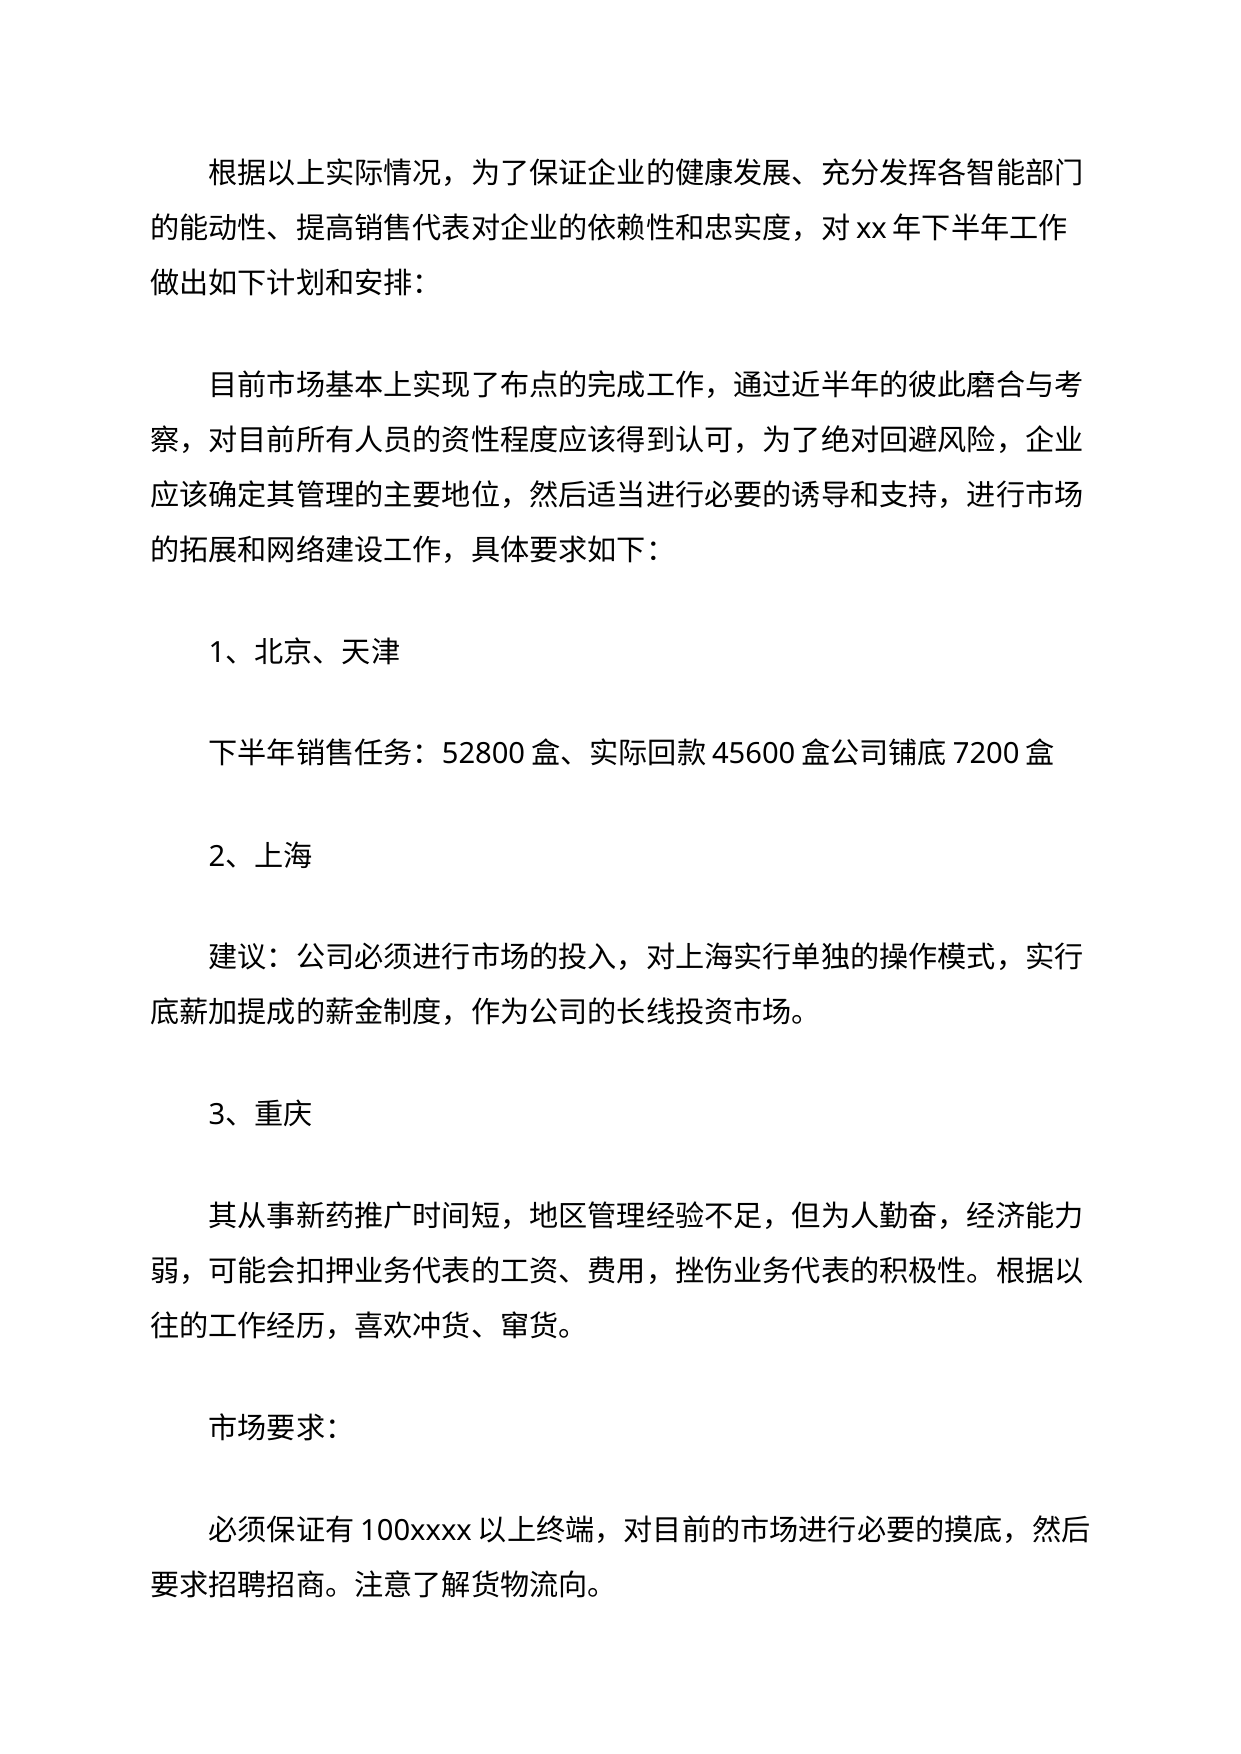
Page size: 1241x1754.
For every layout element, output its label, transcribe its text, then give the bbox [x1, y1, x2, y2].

text 根据以上实际情况，为了保证企业的健康发展、充分发挥各智能部门的能动性、提高销售代表对企业的依赖性和忠实度，对xx年下半年工作做出如下计划和安排： [150, 150, 1090, 302]
text 市场要求： [150, 1404, 1090, 1447]
text 下半年销售任务：52800盒、实际回款45600盒公司铺底7200盒 [150, 730, 1090, 772]
text 3、重庆 [150, 1091, 1090, 1133]
text 1、北京、天津 [150, 628, 1090, 671]
text 必须保证有100xxxx以上终端，对目前的市场进行必要的摸底，然后要求招聘招商。注意了解货物流向。 [150, 1506, 1090, 1603]
text 其从事新药推广时间短，地区管理经验不足，但为人勤奋，经济能力弱，可能会扣押业务代表的工资、费用，挫伤业务代表的积极性。根据以往的工作经历，喜欢冲货、窜货。 [150, 1193, 1090, 1345]
text 目前市场基本上实现了布点的完成工作，通过近半年的彼此磨合与考察，对目前所有人员的资性程度应该得到认可，为了绝对回避风险，企业应该确定其管理的主要地位，然后适当进行必要的诱导和支持，进行市场的拓展和网络建设工作，具体要求如下： [150, 362, 1090, 569]
text 2、上海 [150, 832, 1090, 874]
text 建议：公司必须进行市场的投入，对上海实行单独的操作模式，实行底薪加提成的薪金制度，作为公司的长线投资市场。 [150, 934, 1090, 1031]
